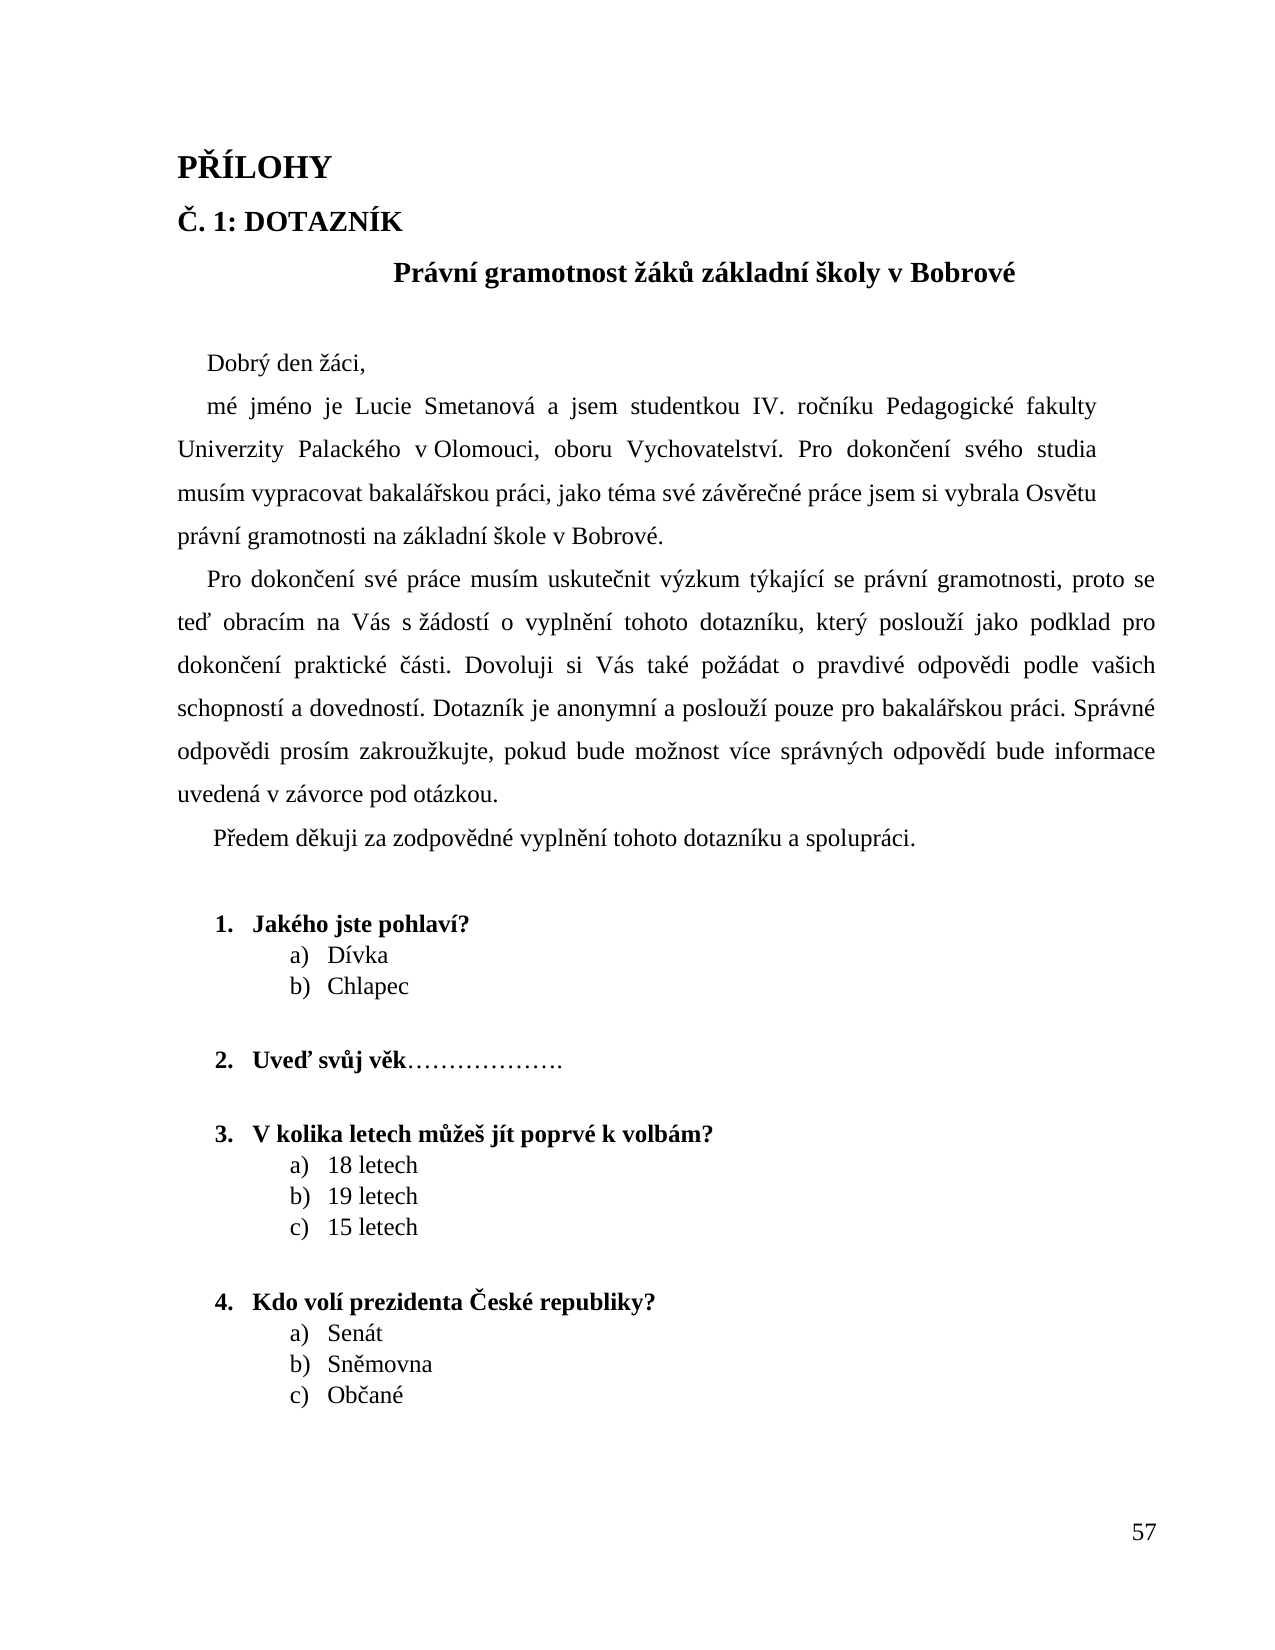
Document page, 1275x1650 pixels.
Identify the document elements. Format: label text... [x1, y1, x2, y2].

text Pro dokončení své práce musím uskutečnit výzkum týkající se právní gramotnosti, proto se teď obracím na Vás s žádostí o vyplnění tohoto dotazníku, který poslouží jako podklad pro dokončení praktické části. Dovoluji si Vás také požádat o pravdivé odpovědi podle vašich schopností a dovedností. Dotazník je anonymní a poslouží pouze pro bakalářskou práci. Správné odpovědi prosím zakroužkujte, pokud bude možnost více správných odpovědí bude informace uvedená v závorce pod otázkou. [177, 564, 1156, 808]
text Právní gramotnost žáků základní školy v Bobrové [177, 255, 1156, 288]
text mé jméno je Lucie Smetanová a jsem studentkou IV. ročníku Pedagogické fakulty Univerzity Palackého v Olomouci, oboru Vychovatelství. Pro dokončení svého studia musím vypracovat bakalářskou práci, jako téma své závěrečné práce jsem si vybrala Osvětu právní gramotnosti na základní škole v Bobrové. [177, 391, 1097, 549]
list Občané [289, 1380, 1156, 1408]
list Sněmovna [289, 1349, 1156, 1377]
subtitle Přílohy [177, 147, 1156, 185]
text Dobrý den žáci, [177, 348, 1097, 377]
list Jakého jste pohlaví? [214, 909, 1156, 938]
subtitle č. 1: Dotazník [177, 204, 1156, 238]
text Předem děkuji za zodpovědné vyplnění tohoto dotazníku a spolupráci. [177, 823, 1156, 851]
list V kolika letech můžeš jít poprvé k volbám? [214, 1119, 1156, 1148]
list Uveď svůj věk………………. [214, 1045, 1156, 1074]
list Chlapec [289, 971, 1156, 1000]
list Kdo volí prezidenta České republiky? [214, 1287, 1156, 1315]
list Dívka [289, 940, 1156, 969]
list 15 letech [289, 1212, 1156, 1241]
list 18 letech [289, 1150, 1156, 1179]
list 19 letech [289, 1181, 1156, 1210]
list Senát [289, 1318, 1156, 1346]
